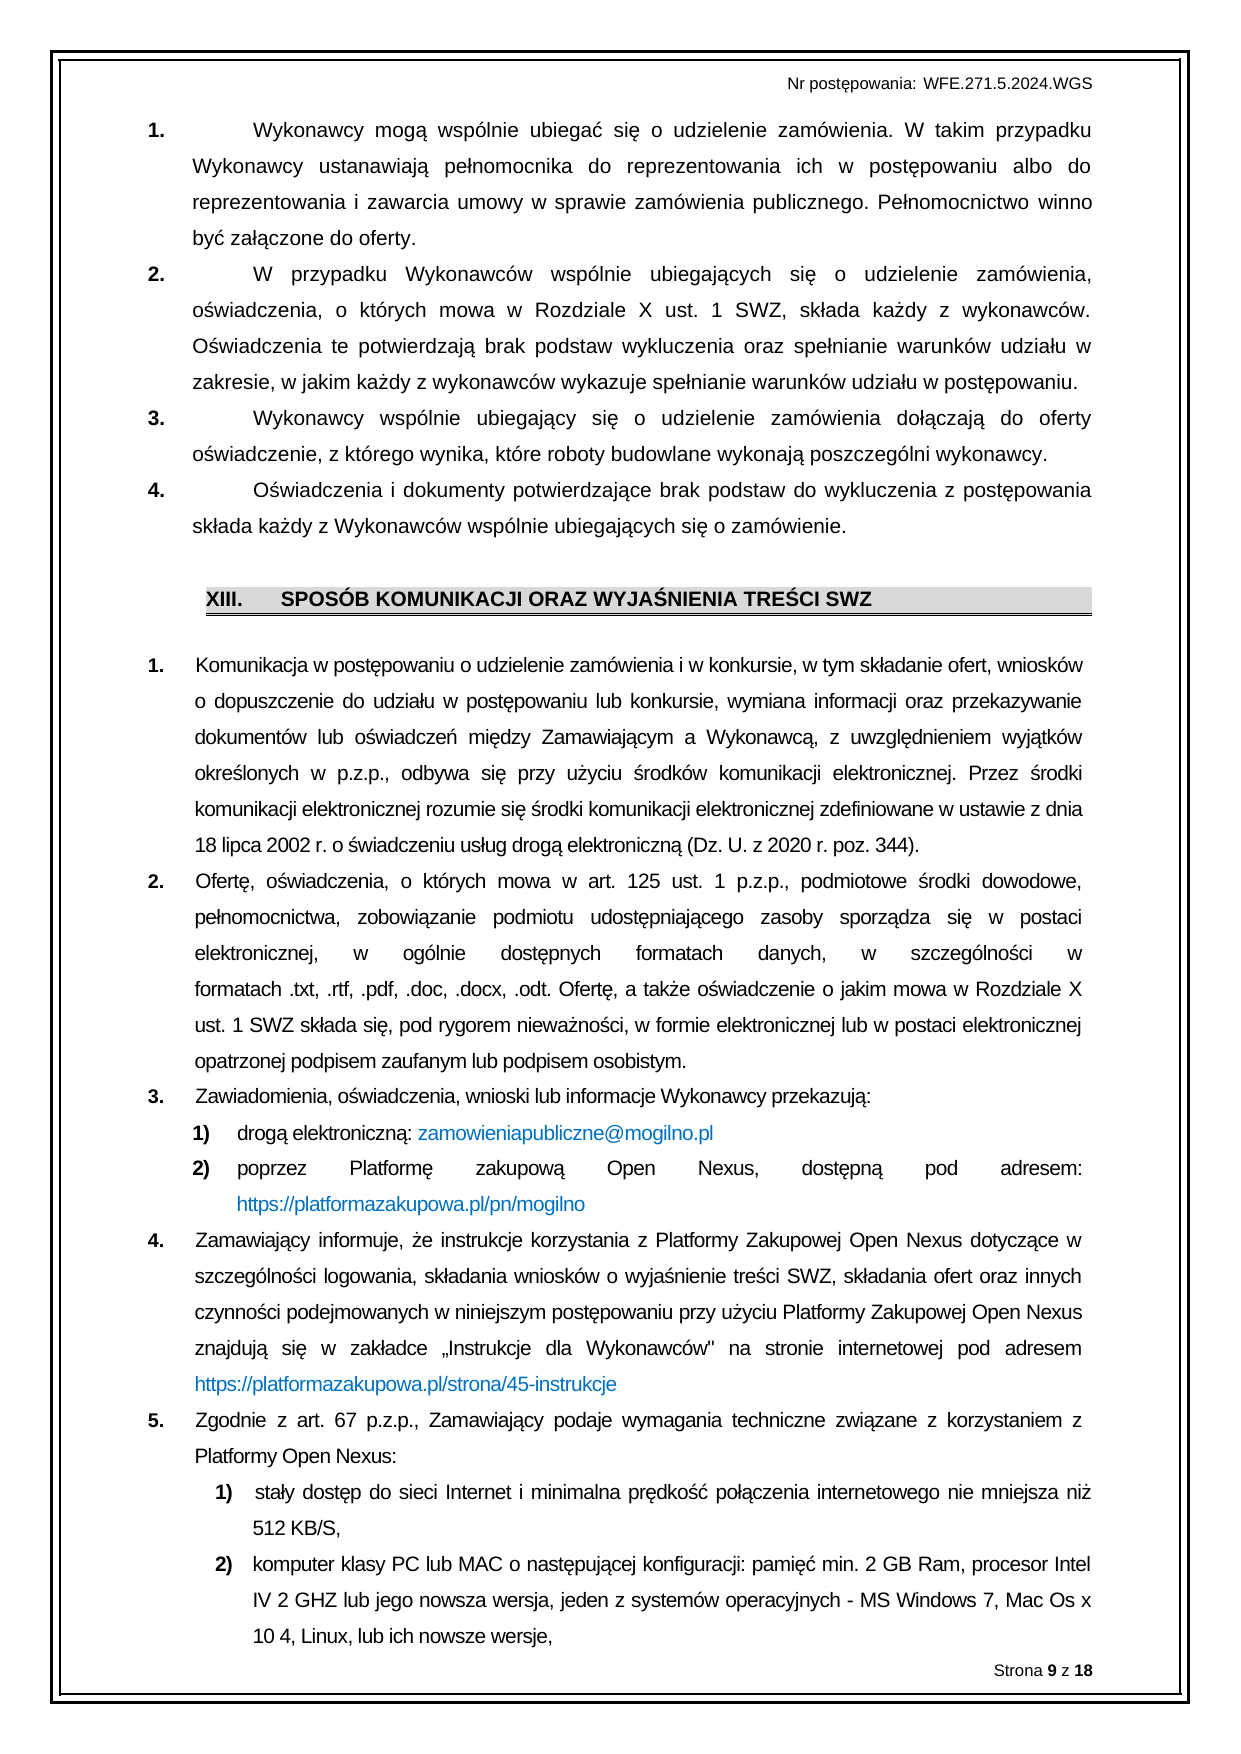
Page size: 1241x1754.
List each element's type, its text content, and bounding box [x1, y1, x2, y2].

list Wykonawcy mogą wspólnie ubiegać się o udzielenie zamówienia. W takim przypadku Wykonawcy ustanawiają pełnomocnika do reprezentowania ich w postępowaniu albo do reprezentowania i zawarcia umowy w sprawie zamówienia publicznego. Pełnomocnictwo winno być załączone do oferty. [148, 118, 1092, 250]
text SPOSÓB KOMUNIKACJI ORAZ WYJAŚNIENIA TREŚCI SWZ [206, 587, 1092, 613]
list Komunikacja w postępowaniu o udzielenie zamówienia i w konkursie, w tym składanie ofert, wniosków o dopuszczenie do udziału w postępowaniu lub konkursie, wymiana informacji oraz przekazywanie dokumentów lub oświadczeń między Zamawiającym a Wykonawcą, z uwzględnieniem wyjątków określonych w p.z.p., odbywa się przy użyciu środków komunikacji elektronicznej. Przez środki komunikacji elektronicznej rozumie się środki komunikacji elektronicznej zdefiniowane w ustawie z dnia 18 lipca 2002 r. o świadczeniu usług drogą elektroniczną (Dz. U. z 2020 r. poz. 344). [148, 653, 1083, 857]
list stały dostęp do sieci Internet i minimalna prędkość połączenia internetowego nie mniejsza niż 512 kb/s, [215, 1480, 1092, 1539]
list Ofertę, oświadczenia, o których mowa w art. 125 ust. 1 p.z.p., podmiotowe środki dowodowe, pełnomocnictwa, zobowiązanie podmiotu udostępniającego zasoby sporządza się w postaci elektronicznej, w ogólnie dostępnych formatach danych, w szczególności w formatach .txt, .rtf, .pdf, .doc, .docx, .odt. Ofertę, a także oświadczenie o jakim mowa w Rozdziale X ust. 1 SWZ składa się, pod rygorem nieważności, w formie elektronicznej lub w postaci elektronicznej opatrzonej podpisem zaufanym lub podpisem osobistym. [148, 869, 1083, 1072]
list Zamawiający informuje, że instrukcje korzystania z Platformy Zakupowej Open Nexus dotyczące w szczególności logowania, składania wniosków o wyjaśnienie treści SWZ, składania ofert oraz innych czynności podejmowanych w niniejszym postępowaniu przy użyciu Platformy Zakupowej Open Nexus znajdują się w zakładce „Instrukcje dla Wykonawców" na stronie internetowej pod adresem https://platformazakupowa.pl/strona/45-instrukcje [148, 1228, 1083, 1396]
list W przypadku Wykonawców wspólnie ubiegających się o udzielenie zamówienia, oświadczenia, o których mowa w Rozdziale X ust. 1 SWZ, składa każdy z wykonawców. Oświadczenia te potwierdzają brak podstaw wykluczenia oraz spełnianie warunków udziału w zakresie, w jakim każdy z wykonawców wykazuje spełnianie warunków udziału w postępowaniu. [148, 262, 1092, 394]
list Oświadczenia i dokumenty potwierdzające brak podstaw do wykluczenia z postępowania składa każdy z Wykonawców wspólnie ubiegających się o zamówienie. [148, 478, 1092, 537]
list poprzez Platformę zakupową Open Nexus, dostępną pod adresem: https://platformazakupowa.pl/pn/mogilno [192, 1156, 1083, 1216]
list Wykonawcy wspólnie ubiegający się o udzielenie zamówienia dołączają do oferty oświadczenie, z którego wynika, które roboty budowlane wykonają poszczególni wykonawcy. [148, 406, 1092, 466]
list komputer klasy PC lub MAC o następującej konfiguracji: pamięć min. 2 GB Ram, procesor Intel IV 2 GHZ lub jego nowsza wersja, jeden z systemów operacyjnych - MS Windows 7, Mac Os x 10 4, Linux, lub ich nowsze wersje, [215, 1552, 1092, 1647]
list Zawiadomienia, oświadczenia, wnioski lub informacje Wykonawcy przekazują: [148, 1084, 1083, 1108]
list drogą elektroniczną: zamowieniapubliczne@mogilno.pl [192, 1120, 1083, 1144]
list Zgodnie z art. 67 p.z.p., Zamawiający podaje wymagania techniczne związane z korzystaniem z Platformy Open Nexus: [148, 1408, 1083, 1468]
